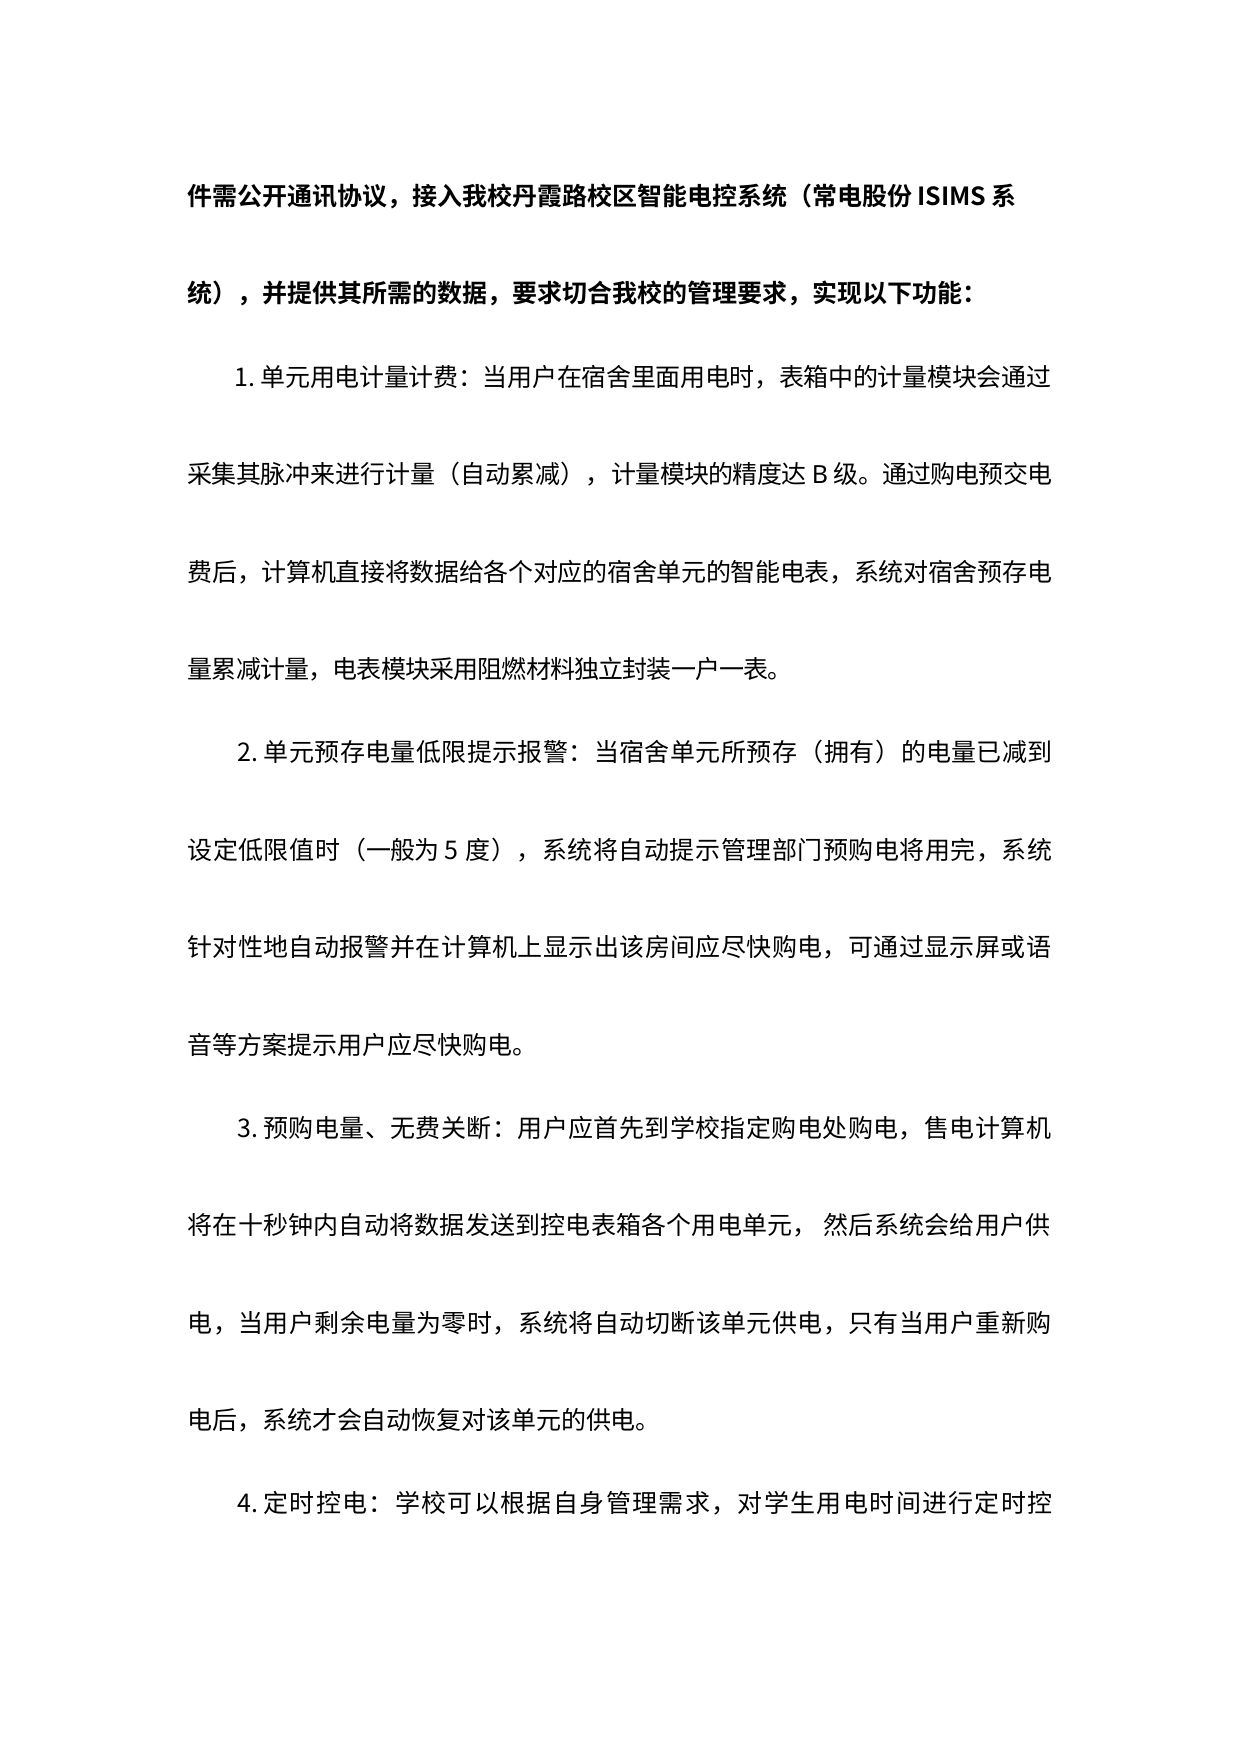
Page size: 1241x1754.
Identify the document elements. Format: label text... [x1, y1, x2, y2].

list 预购电量、无费关断：用户应首先到学校指定购电处购电，售电计算机将在十秒钟内自动将数据发送到控电表箱各个用电单元， 然后系统会给用户供电，当用户剩余电量为零时，系统将自动切断该单元供电，只有当用户重新购电后，系统才会自动恢复对该单元的供电。 [187, 1094, 1053, 1451]
list 单元用电计量计费：当用户在宿舍里面用电时，表箱中的计量模块会通过采集其脉冲来进行计量（自动累减），计量模块的精度达 B 级。通过购电预交电费后，计算机直接将数据给各个对应的宿舍单元的智能电表，系统对宿舍预存电量累减计量，电表模块采用阻燃材料独立封装一户一表。 [187, 343, 1053, 700]
list 单元预存电量低限提示报警：当宿舍单元所预存（拥有）的电量已减到设定低限值时（一般为 5 度），系统将自动提示管理部门预购电将用完，系统针对性地自动报警并在计算机上显示出该房间应尽快购电，可通过显示屏或语音等方案提示用户应尽快购电。 [187, 718, 1053, 1076]
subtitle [187, 162, 1053, 324]
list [187, 1469, 1053, 1534]
